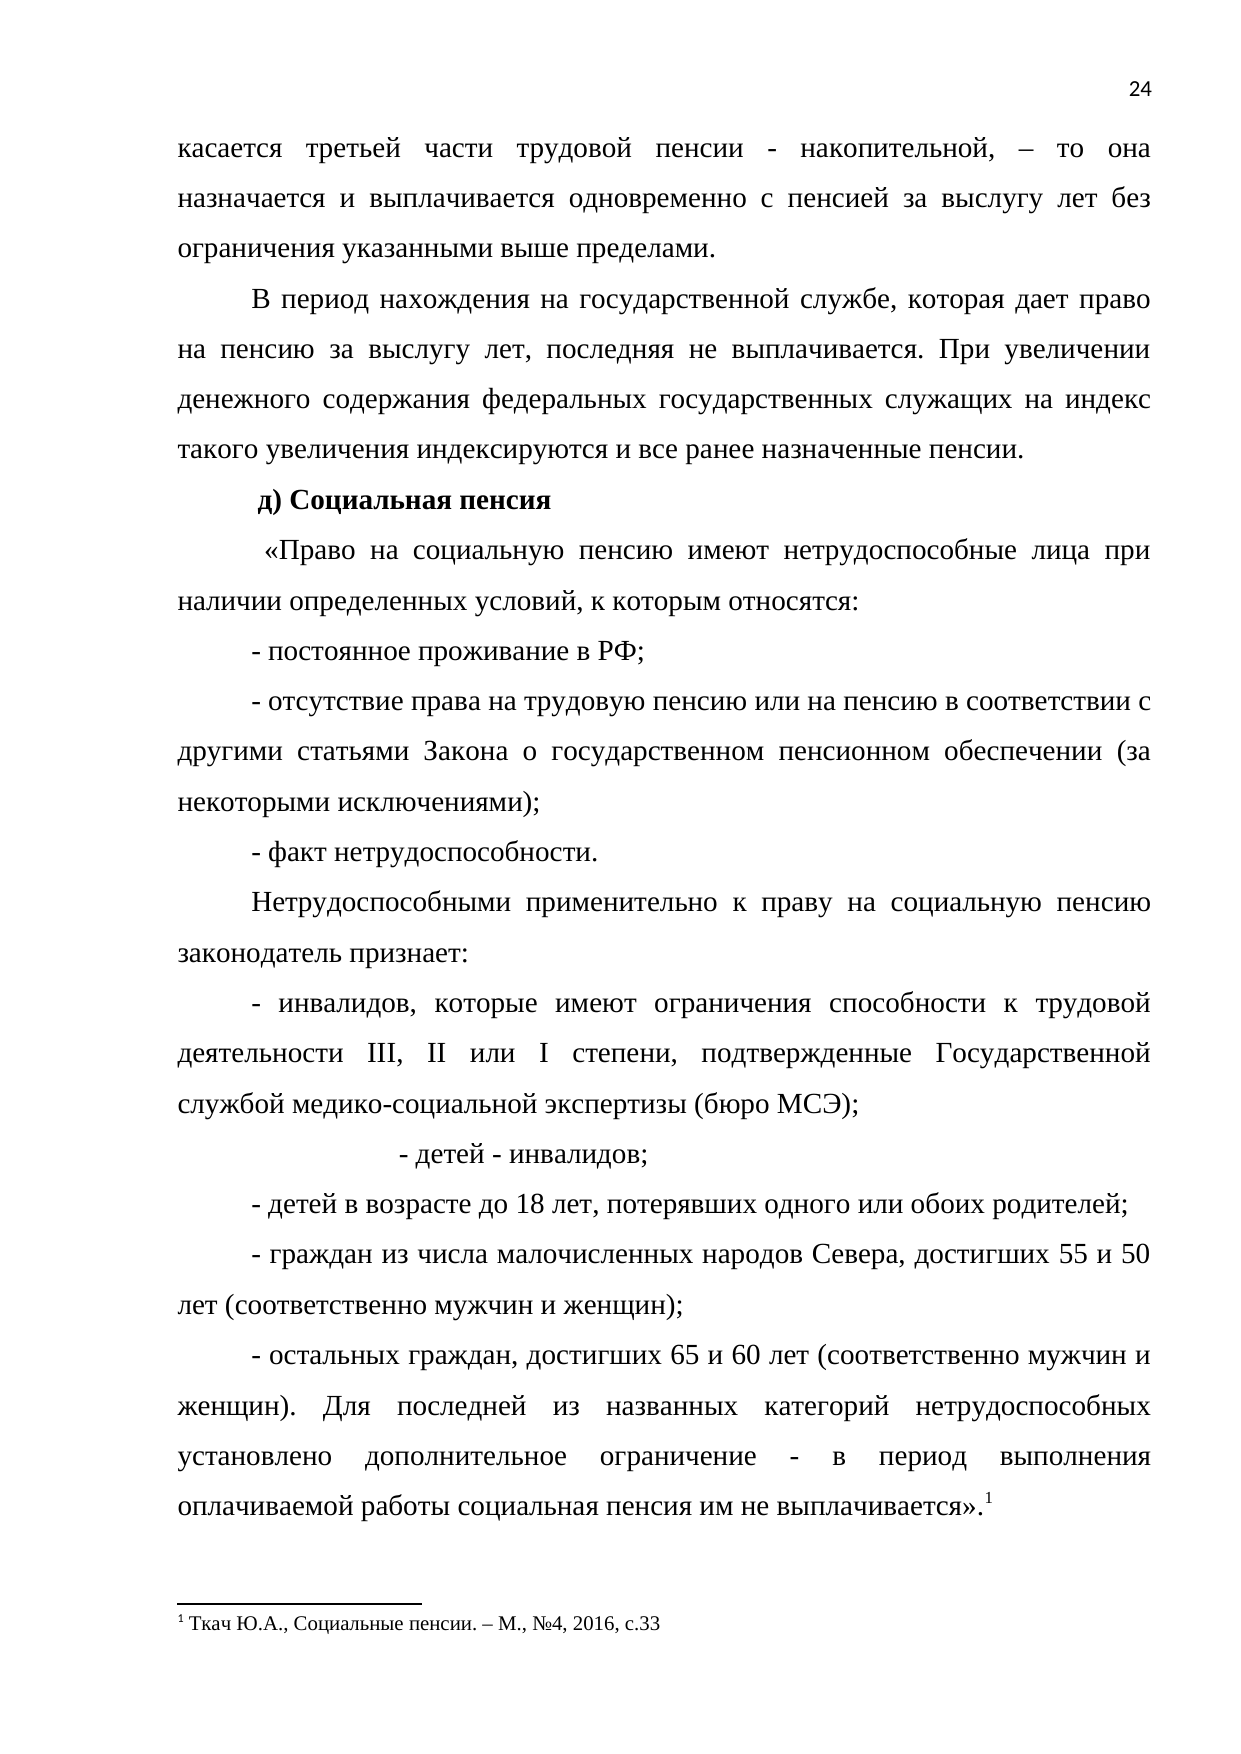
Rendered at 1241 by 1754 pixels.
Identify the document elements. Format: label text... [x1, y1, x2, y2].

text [177, 130, 1152, 264]
text - остальных граждан, достигших 65 и 60 лет (соответственно мужчин и женщин). Для последней из названных категорий нетрудоспособных установлено дополнительное ограничение - в период выполнения оплачиваемой работы социальная пенсия им не выплачивается». [177, 1337, 1152, 1522]
text «Право на социальную пенсию имеют нетрудоспособные лица при наличии определенных условий, к которым относятся: [177, 532, 1152, 616]
text - отсутствие права на трудовую пенсию или на пенсию в соответствии с другими статьями Закона о государственном пенсионном обеспечении (за некоторыми исключениями); [177, 683, 1152, 817]
text - инвалидов, которые имеют ограничения способности к трудовой деятельности III, II или I степени, подтвержденные Государственной службой медико-социальной экспертизы (бюро МСЭ); [177, 985, 1152, 1119]
text - факт нетрудоспособности. [177, 834, 1152, 868]
text - граждан из числа малочисленных народов Севера, достигших 55 и 50 лет (соответственно мужчин и женщин); [177, 1237, 1152, 1321]
text Нетрудоспособными применительно к праву на социальную пенсию законодатель признает: [177, 884, 1152, 968]
text - детей - инвалидов; [177, 1136, 1152, 1169]
text В период нахождения на государственной службе, которая дает право на пенсию за выслугу лет, последняя не выплачивается. При увеличении денежного содержания федеральных государственных служащих на индекс такого увеличения индексируются и все ранее назначенные пенсии. [177, 281, 1152, 465]
text - детей в возрасте до 18 лет, потерявших одного или обоих родителей; [177, 1186, 1152, 1220]
text д) Социальная пенсия [177, 482, 1152, 516]
text - постоянное проживание в РФ; [177, 633, 1152, 666]
